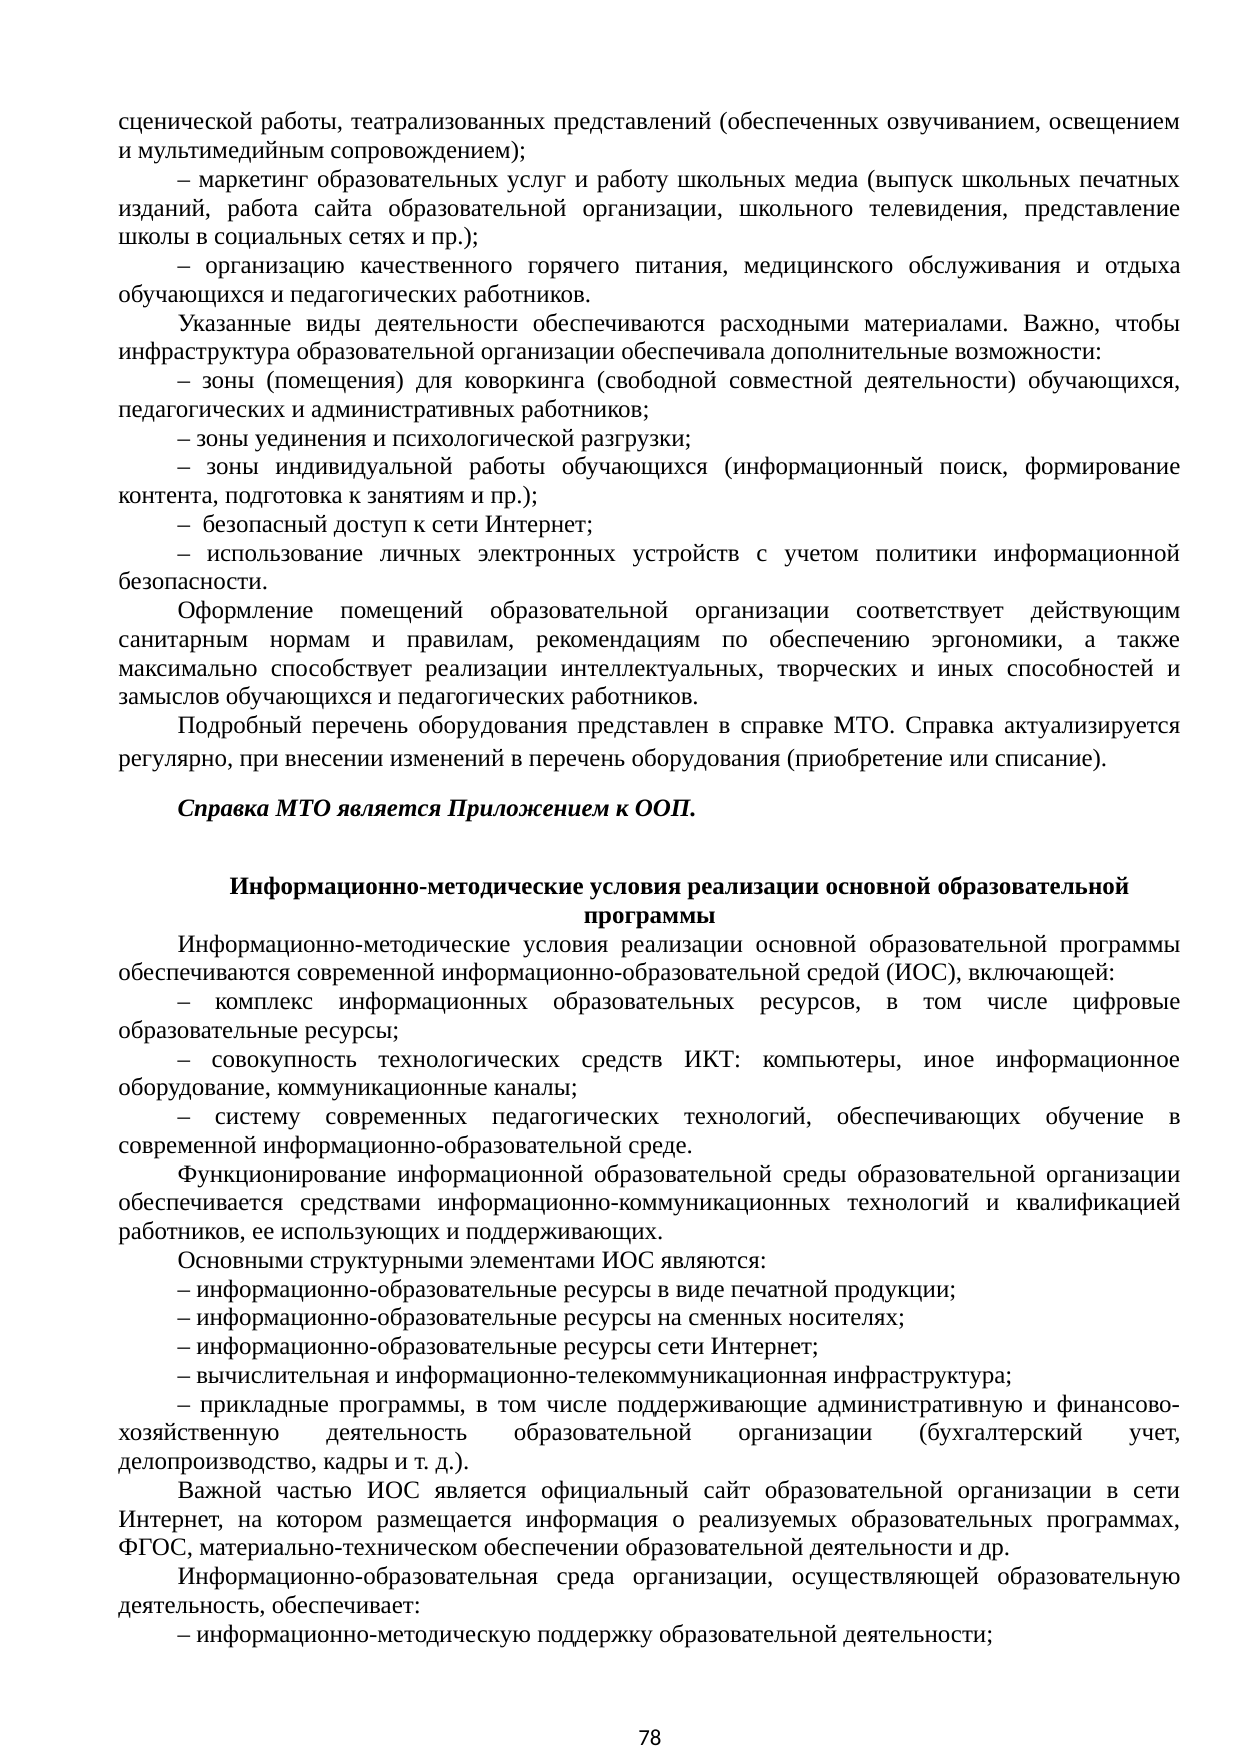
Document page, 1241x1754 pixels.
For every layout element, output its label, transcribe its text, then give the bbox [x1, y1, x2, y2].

text – вычислительная и информационно-телекоммуникационная инфраструктура; [118, 1360, 1181, 1389]
text – информационно-образовательные ресурсы в виде печатной продукции; [118, 1274, 1181, 1302]
text – зоны (помещения) для коворкинга (свободной совместной деятельности) обучающихся, педагогических и административных работников; [118, 365, 1181, 423]
text Функционирование информационной образовательной среды образовательной организации обеспечивается средствами информационно-коммуникационных технологий и квалификацией работников, ее использующих и поддерживающих. [118, 1159, 1181, 1245]
text – зоны уединения и психологической разгрузки; [118, 423, 1181, 451]
text Информационно-методические условия реализации основной образовательной программы [118, 871, 1181, 929]
text – систему современных педагогических технологий, обеспечивающих обучение в современной информационно-образовательной среде. [118, 1101, 1181, 1159]
text Важной частью ИОС является официальный сайт образовательной организации в сети Интернет, на котором размещается информация о реализуемых образовательных программах, ФГОС, материально-техническом обеспечении образовательной деятельности и др. [118, 1475, 1181, 1561]
text Информационно-образовательная среда организации, осуществляющей образовательную деятельность, обеспечивает: [118, 1561, 1181, 1619]
text – комплекс информационных образовательных ресурсов, в том числе цифровые образовательные ресурсы; [118, 986, 1181, 1044]
text – информационно-методическую поддержку образовательной деятельности; [118, 1619, 1181, 1647]
text Справка МТО является Приложением к ООП. [118, 793, 1181, 822]
text Оформление помещений образовательной организации соответствует действующим санитарным нормам и правилам, рекомендациям по обеспечению эргономики, а также максимально способствует реализации интеллектуальных, творческих и иных способностей и замыслов обучающихся и педагогических работников. [118, 595, 1181, 710]
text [118, 106, 1181, 164]
text – информационно-образовательные ресурсы сети Интернет; [118, 1331, 1181, 1360]
text – безопасный доступ к сети Интернет; [118, 509, 1181, 538]
text Основными структурными элементами ИОС являются: [118, 1245, 1181, 1274]
text – совокупность технологических средств ИКТ: компьютеры, иное информационное оборудование, коммуникационные каналы; [118, 1044, 1181, 1101]
text – информационно-образовательные ресурсы на сменных носителях; [118, 1302, 1181, 1331]
text – использование личных электронных устройств с учетом политики информационной безопасности. [118, 538, 1181, 595]
text Подробный перечень оборудования представлен в справке МТО. Справка актуализируется регулярно, при внесении изменений в перечень оборудования (приобретение или списание). [118, 710, 1181, 772]
text Информационно-методические условия реализации основной образовательной программы обеспечиваются современной информационно-образовательной средой (ИОС), включающей: [118, 929, 1181, 986]
text – зоны индивидуальной работы обучающихся (информационный поиск, формирование контента, подготовка к занятиям и пр.); [118, 451, 1181, 509]
text – прикладные программы, в том числе поддерживающие административную и финансово-хозяйственную деятельность образовательной организации (бухгалтерский учет, делопроизводство, кадры и т. д.). [118, 1389, 1181, 1475]
text – организацию качественного горячего питания, медицинского обслуживания и отдыха обучающихся и педагогических работников. [118, 250, 1181, 308]
text Указанные виды деятельности обеспечиваются расходными материалами. Важно, чтобы инфраструктура образовательной организации обеспечивала дополнительные возможности: [118, 308, 1181, 365]
text – маркетинг образовательных услуг и работу школьных медиа (выпуск школьных печатных изданий, работа сайта образовательной организации, школьного телевидения, представление школы в социальных сетях и пр.); [118, 164, 1181, 250]
